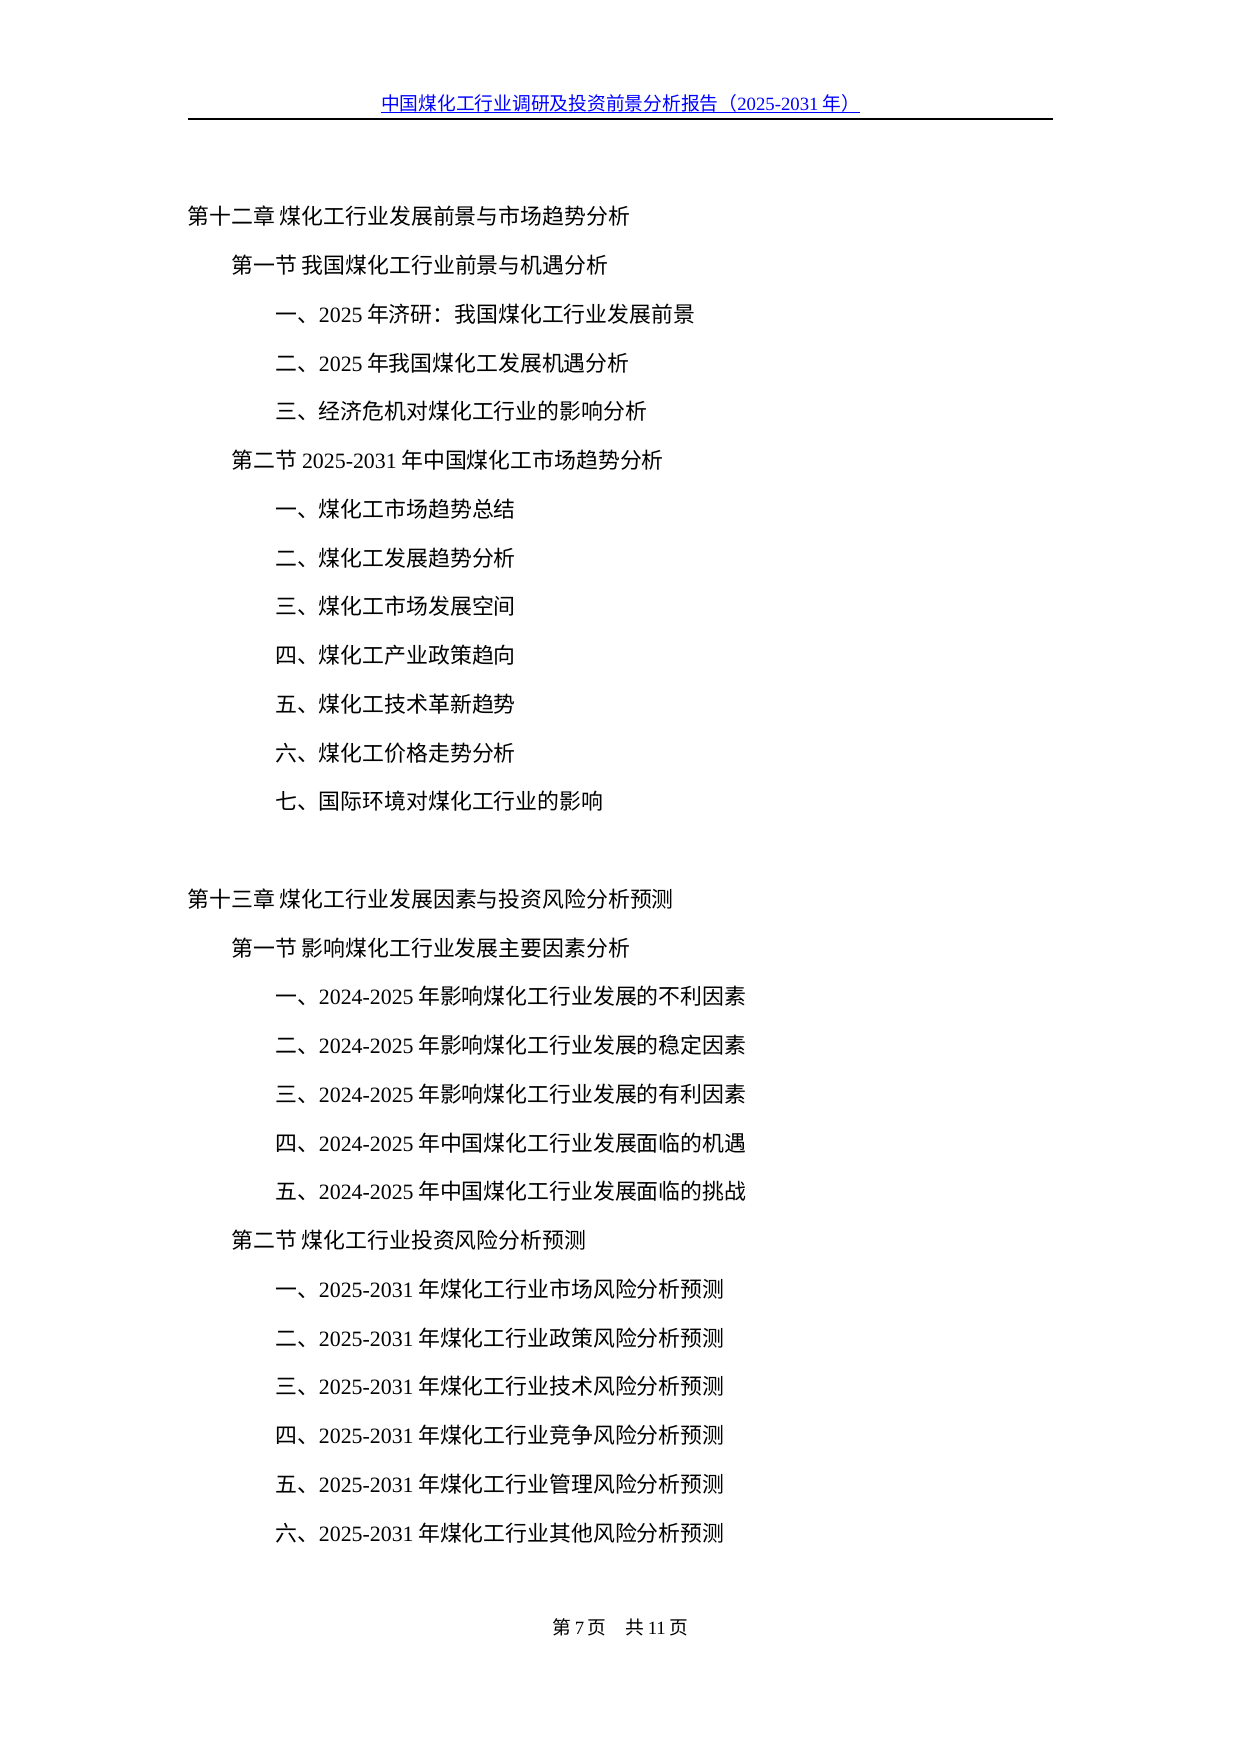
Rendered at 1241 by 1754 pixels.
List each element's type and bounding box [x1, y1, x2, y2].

text [187, 150, 1053, 1548]
